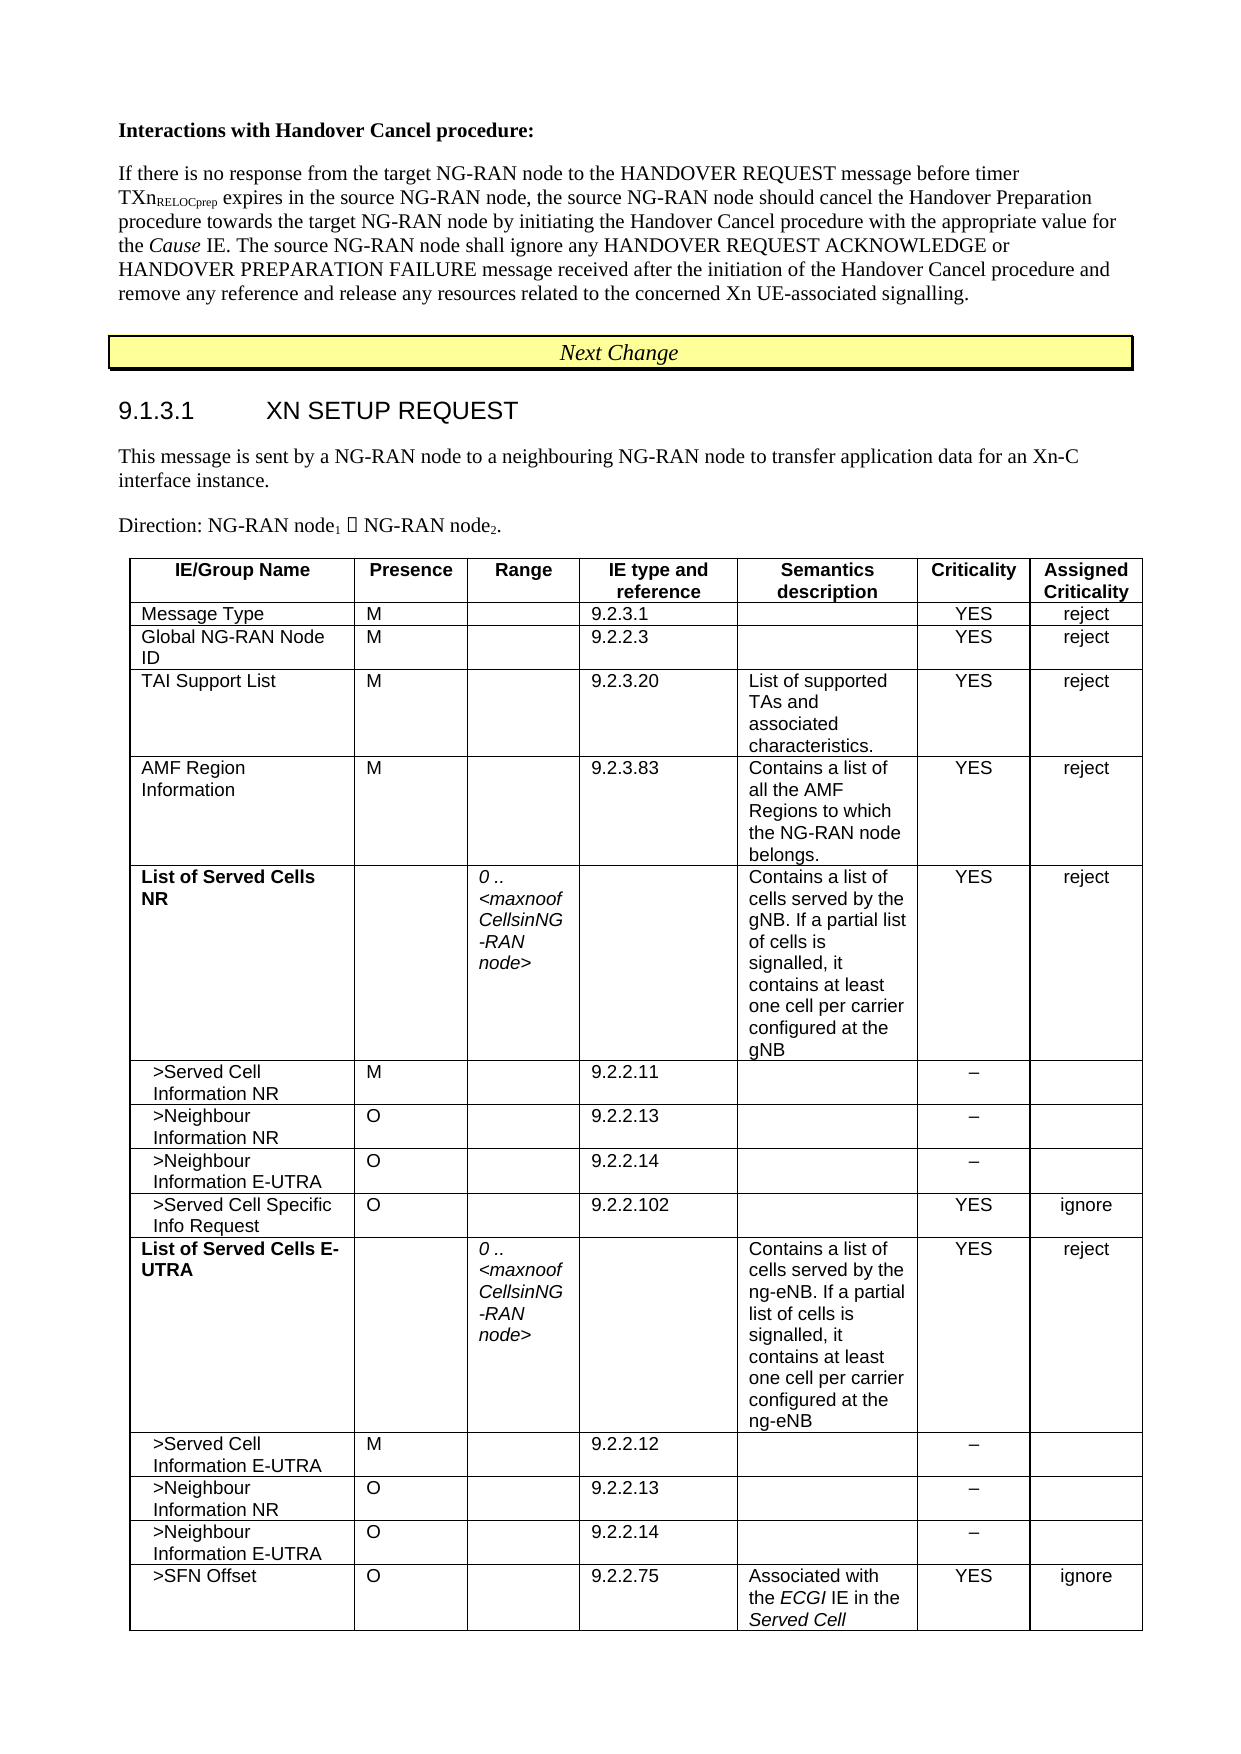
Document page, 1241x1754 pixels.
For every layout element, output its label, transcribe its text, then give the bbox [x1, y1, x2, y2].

table_cell >Neighbour Information E-UTRA [131, 1521, 354, 1564]
table_cell Message Type [131, 603, 354, 624]
table_cell reject [1031, 670, 1142, 756]
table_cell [738, 1565, 917, 1630]
table_cell TAI Support List [131, 670, 354, 756]
table_cell 9.2.2.13 [580, 1477, 737, 1520]
table_cell [738, 603, 917, 624]
text If there is no response from the target NG-RAN node to the HANDOVER REQUEST message before timer TXnRELOCprep expires in the source NG-RAN node, the source NG-RAN node should cancel the Handover Preparation procedure towards the target NG-RAN node by initiating the Handover Cancel procedure with the appropriate value for the Cause IE. The source NG-RAN node shall ignore any HANDOVER REQUEST ACKNOWLEDGE or HANDOVER PREPARATION FAILURE message received after the initiation of the Handover Cancel procedure and remove any reference and release any resources related to the concerned Xn UE-associated signalling. [118, 161, 1122, 305]
table_cell [738, 1521, 917, 1564]
table_cell YES [918, 1238, 1029, 1432]
table_cell O [355, 1477, 467, 1520]
table_cell M [355, 626, 467, 669]
table_header Criticality [918, 559, 1029, 602]
table_cell Contains a list of cells served by the gNB. If a partial list of cells is signalled, it contains at least one cell per carrier configured at the gNB [738, 866, 917, 1060]
table_cell YES [918, 866, 1029, 1060]
table_cell [468, 1521, 579, 1564]
table_cell AMF Region Information [131, 757, 354, 865]
table_cell Global NG-RAN Node ID [131, 626, 354, 669]
table_cell >Served Cell Specific Info Request [131, 1194, 354, 1237]
table_cell M [355, 670, 467, 756]
table_cell reject [1031, 626, 1142, 669]
table_cell List of Served Cells NR [131, 866, 354, 1060]
table_cell – [918, 1433, 1029, 1476]
table_cell 9.2.2.75 [580, 1565, 737, 1630]
table_cell 9.2.2.12 [580, 1433, 737, 1476]
table_cell O [355, 1105, 467, 1148]
table_cell reject [1031, 603, 1142, 624]
table_cell [738, 1105, 917, 1148]
subtitle 9.1.3.1 XN SETUP REQUEST [118, 396, 1122, 425]
table_cell 9.2.2.13 [580, 1105, 737, 1148]
table_cell O [355, 1149, 467, 1192]
table_cell >Neighbour Information NR [131, 1477, 354, 1520]
table_header Presence [355, 559, 467, 602]
table_cell M [355, 603, 467, 624]
table_cell 9.2.2.3 [580, 626, 737, 669]
table_cell 9.2.3.20 [580, 670, 737, 756]
table_cell O [355, 1565, 467, 1630]
table_cell 0 .. <maxnoofCellsinNG-RAN node> [468, 1238, 579, 1432]
table_cell – [918, 1521, 1029, 1564]
table_cell 9.2.2.14 [580, 1149, 737, 1192]
table_cell YES [918, 603, 1029, 624]
table_cell [738, 1061, 917, 1104]
table_cell Contains a list of cells served by the ng-eNB. If a partial list of cells is signalled, it contains at least one cell per carrier configured at the ng-eNB [738, 1238, 917, 1432]
table_cell [738, 1477, 917, 1520]
table_cell reject [1031, 1238, 1142, 1432]
table_header IE type and reference [580, 559, 737, 602]
table_cell M [355, 757, 467, 865]
table_cell [468, 626, 579, 669]
table_cell [1031, 1433, 1142, 1476]
table_cell YES [918, 1565, 1029, 1630]
table_cell [468, 1105, 579, 1148]
table_cell Contains a list of all the AMF Regions to which the NG-RAN node belongs. [738, 757, 917, 865]
table_cell 9.2.2.11 [580, 1061, 737, 1104]
table_cell >Served Cell Information NR [131, 1061, 354, 1104]
table_cell >Served Cell Information E-UTRA [131, 1433, 354, 1476]
text Interactions with Handover Cancel procedure: [118, 118, 1122, 142]
table_cell 9.2.2.14 [580, 1521, 737, 1564]
table_cell YES [918, 757, 1029, 865]
table_cell [1031, 1105, 1142, 1148]
table_cell [468, 1149, 579, 1192]
table_cell 9.2.3.83 [580, 757, 737, 865]
table_cell – [918, 1477, 1029, 1520]
table_cell [468, 1565, 579, 1630]
table_cell [355, 1238, 467, 1432]
text Next Change [110, 337, 1131, 367]
table_cell >Neighbour Information E-UTRA [131, 1149, 354, 1192]
table_cell List of supported TAs and associated characteristics. [738, 670, 917, 756]
table_cell reject [1031, 866, 1142, 1060]
text Direction: NG-RAN node1  NG-RAN node2. [118, 511, 1122, 539]
table_cell 9.2.3.1 [580, 603, 737, 624]
table_cell – [918, 1149, 1029, 1192]
table_cell [738, 1194, 917, 1237]
table_cell 9.2.2.102 [580, 1194, 737, 1237]
table_cell reject [1031, 757, 1142, 865]
text This message is sent by a NG-RAN node to a neighbouring NG-RAN node to transfer application data for an Xn-C interface instance. [118, 444, 1122, 492]
table_cell [468, 1194, 579, 1237]
table_cell ignore [1031, 1194, 1142, 1237]
table_cell O [355, 1194, 467, 1237]
table_cell YES [918, 626, 1029, 669]
table_cell >SFN Offset [131, 1565, 354, 1630]
table_header Range [468, 559, 579, 602]
table_cell [468, 1061, 579, 1104]
table_cell >Neighbour Information NR [131, 1105, 354, 1148]
table_cell [1031, 1149, 1142, 1192]
table_cell [580, 1238, 737, 1432]
table_cell – [918, 1061, 1029, 1104]
table_cell [738, 1433, 917, 1476]
table_cell O [355, 1521, 467, 1564]
table_cell YES [918, 670, 1029, 756]
table_cell [738, 626, 917, 669]
table_header Assigned Criticality [1031, 559, 1142, 602]
table_cell [468, 757, 579, 865]
table_header Semantics description [738, 559, 917, 602]
table_cell List of Served Cells E-UTRA [131, 1238, 354, 1432]
table_cell [738, 1149, 917, 1192]
table_cell [1031, 1521, 1142, 1564]
table_cell – [918, 1105, 1029, 1148]
table_cell YES [918, 1194, 1029, 1237]
table_cell ignore [1031, 1565, 1142, 1630]
table_cell [468, 1433, 579, 1476]
table_header IE/Group Name [131, 559, 354, 602]
table_cell 0 .. <maxnoofCellsinNG-RAN node> [468, 866, 579, 1060]
table_cell [1031, 1061, 1142, 1104]
table_cell [1031, 1477, 1142, 1520]
table_cell M [355, 1433, 467, 1476]
table_cell [468, 1477, 579, 1520]
table_cell [468, 603, 579, 624]
table_cell [580, 866, 737, 1060]
table_cell M [355, 1061, 467, 1104]
table_cell [468, 670, 579, 756]
table_cell [355, 866, 467, 1060]
